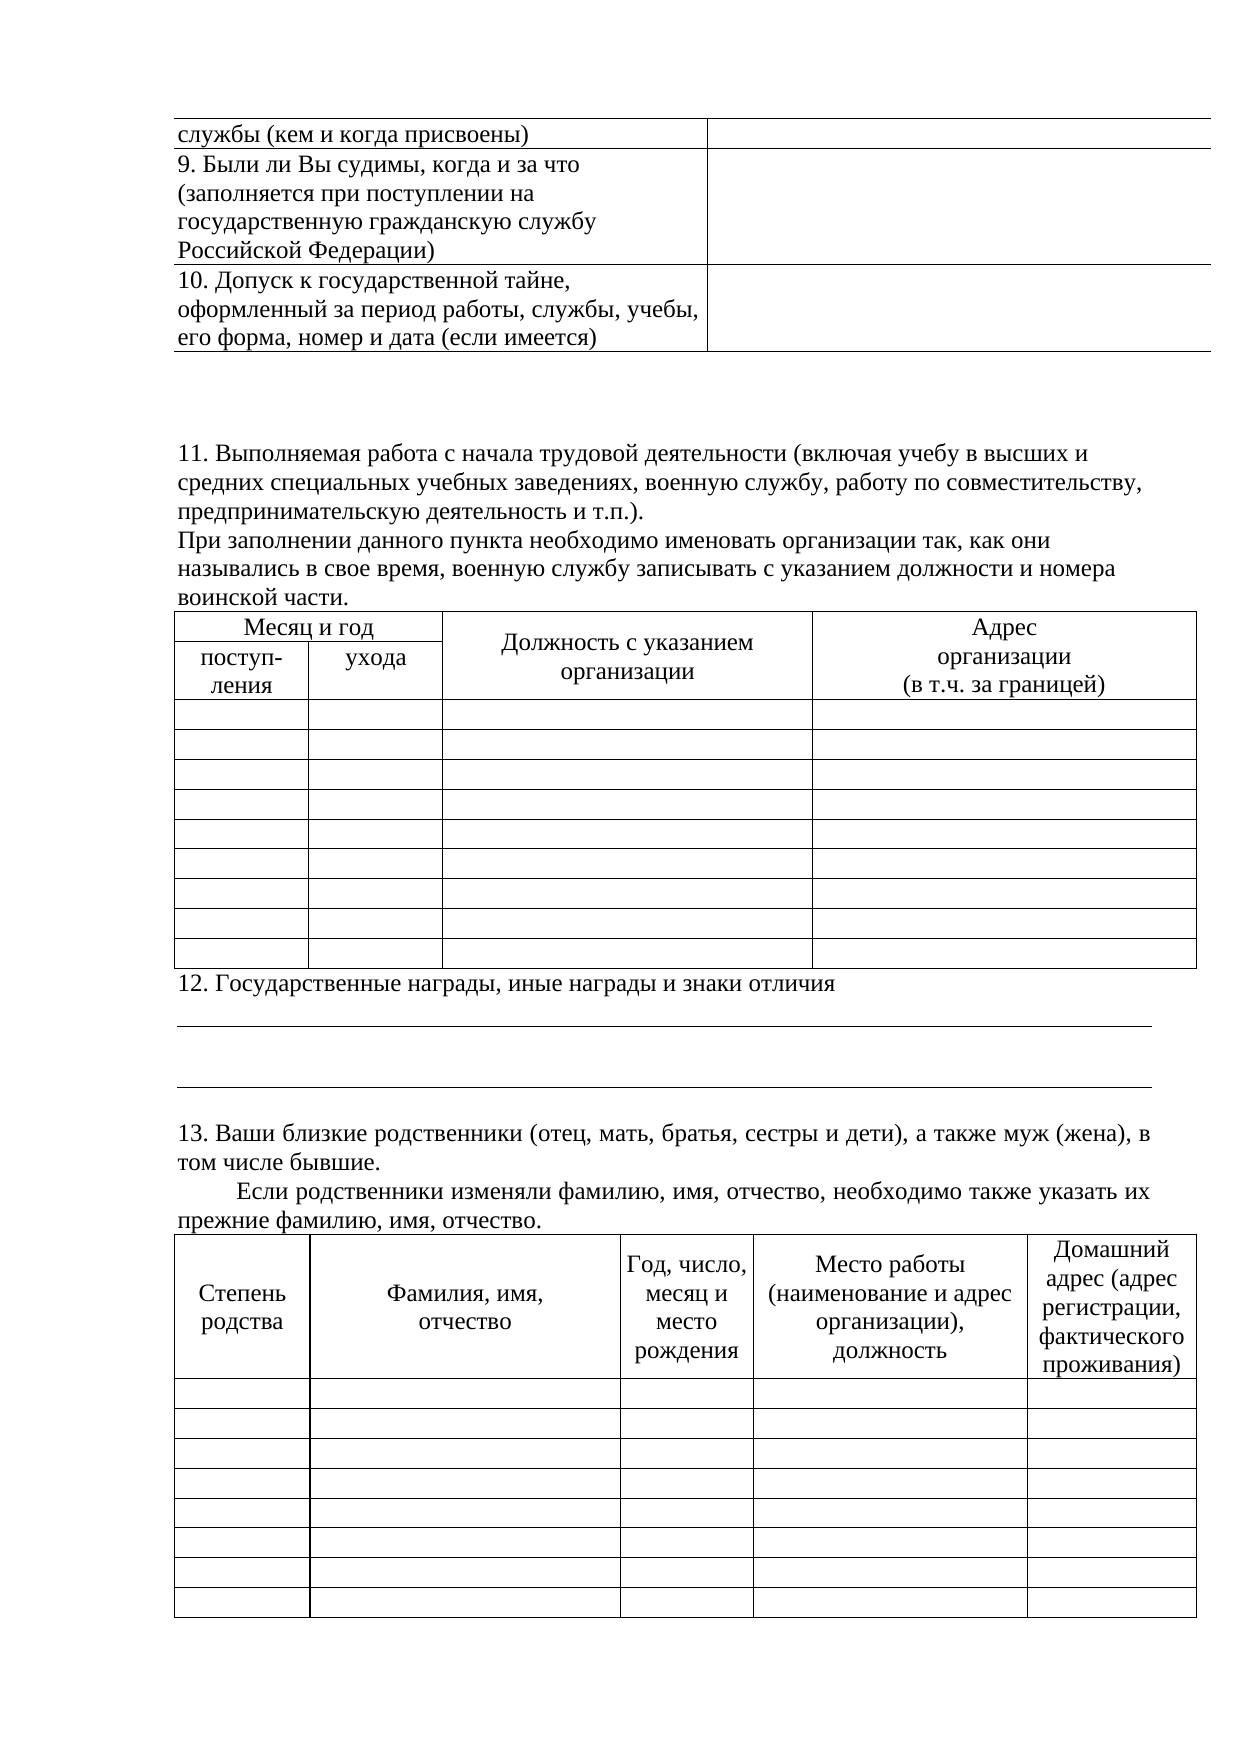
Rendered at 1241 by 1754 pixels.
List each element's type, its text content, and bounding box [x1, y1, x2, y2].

table_cell [175, 700, 308, 729]
table_header Месяц и год [175, 612, 442, 641]
table_cell [813, 879, 1196, 908]
table_cell [754, 1558, 1027, 1587]
table_cell [1028, 1469, 1196, 1497]
table_cell [175, 820, 308, 848]
table_cell [311, 1558, 620, 1587]
table_cell [309, 760, 442, 789]
table_cell [813, 820, 1196, 848]
table_cell [754, 1379, 1027, 1408]
table_cell ухода [309, 642, 442, 699]
table_cell [443, 849, 812, 878]
table_header Домашний адрес (адрес регистрации, фактического проживания) [1028, 1235, 1196, 1378]
table_cell [175, 790, 308, 818]
table_cell [1028, 1439, 1196, 1468]
table_cell [708, 265, 1211, 351]
table_cell [1028, 1409, 1196, 1438]
table_cell [813, 849, 1196, 878]
table_cell [813, 760, 1196, 789]
table_cell [708, 119, 1211, 148]
text 13. Ваши близкие родственники (отец, мать, братья, сестры и дети), а также муж (жена), в том числе бывшие. [177, 1118, 1152, 1176]
table_cell [311, 1409, 620, 1438]
table_cell [175, 1528, 309, 1557]
table_cell [309, 730, 442, 759]
table_cell [813, 939, 1196, 967]
table_cell [443, 790, 812, 818]
table_cell [175, 1558, 309, 1587]
table_cell [1028, 1588, 1196, 1617]
table_cell [309, 939, 442, 967]
table_cell [1028, 1379, 1196, 1408]
table_cell [708, 149, 1211, 264]
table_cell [174, 119, 707, 148]
table_header Фамилия, имя, отчество [311, 1235, 620, 1378]
table_header Год, число, месяц и место рождения [621, 1235, 753, 1378]
table_cell [813, 790, 1196, 818]
table_cell [443, 939, 812, 967]
table_cell [754, 1588, 1027, 1617]
table_cell [1028, 1499, 1196, 1527]
table_cell [175, 1439, 309, 1468]
table_cell 9. Были ли Вы судимы, когда и за что (заполняется при поступлении на государственную гражданскую службу Российской Федерации) [174, 149, 707, 264]
table_cell [443, 700, 812, 729]
table_cell [621, 1379, 753, 1408]
table_cell [311, 1439, 620, 1468]
table_cell [309, 909, 442, 938]
table_cell [754, 1499, 1027, 1527]
table_cell [754, 1469, 1027, 1497]
table_cell [621, 1439, 753, 1468]
text Если родственники изменяли фамилию, имя, отчество, необходимо также указать их прежние фамилию, имя, отчество. [177, 1176, 1152, 1233]
table_cell [175, 849, 308, 878]
table_cell [175, 909, 308, 938]
table_cell [311, 1469, 620, 1497]
table_cell [175, 1379, 309, 1408]
table_cell [754, 1528, 1027, 1557]
table_cell [621, 1469, 753, 1497]
table_header Адрес организации (в т.ч. за границей) [813, 612, 1196, 699]
table_cell [813, 909, 1196, 938]
table_cell [309, 700, 442, 729]
table_cell [621, 1499, 753, 1527]
text При заполнении данного пункта необходимо именовать организации так, как они назывались в свое время, военную службу записывать с указанием должности и номера воинской части. [177, 525, 1152, 611]
table_header Место работы (наименование и адрес организации), должность [754, 1235, 1027, 1378]
table_cell [309, 790, 442, 818]
table_cell [443, 760, 812, 789]
table_cell 10. Допуск к государственной тайне, оформленный за период работы, службы, учебы, его форма, номер и дата (если имеется) [174, 265, 707, 351]
table_header Степень родства [175, 1235, 309, 1378]
text 12. Государственные награды, иные награды и знаки отличия [177, 969, 1152, 997]
table_cell [175, 1588, 309, 1617]
table_cell [621, 1588, 753, 1617]
table_cell [443, 820, 812, 848]
table_cell [175, 1469, 309, 1497]
table_cell [621, 1558, 753, 1587]
table_cell [309, 820, 442, 848]
table_cell [621, 1528, 753, 1557]
table_cell [621, 1409, 753, 1438]
table_cell [311, 1499, 620, 1527]
table_cell [813, 700, 1196, 729]
table_cell [443, 909, 812, 938]
table_cell [175, 879, 308, 908]
table_cell [175, 730, 308, 759]
table_cell [754, 1409, 1027, 1438]
table_cell [443, 879, 812, 908]
table_cell [309, 879, 442, 908]
table_cell [175, 939, 308, 967]
text 11. Выполняемая работа с начала трудовой деятельности (включая учебу в высших и средних специальных учебных заведениях, военную службу, работу по совместительству, предпринимательскую деятельность и т.п.). [177, 438, 1152, 525]
table_cell [175, 760, 308, 789]
table_cell [175, 1499, 309, 1527]
table_cell [309, 849, 442, 878]
table_cell [443, 730, 812, 759]
table_header Должность с указанием организации [443, 612, 812, 699]
table_cell [754, 1439, 1027, 1468]
table_cell [1028, 1528, 1196, 1557]
table_cell поступления [175, 642, 308, 699]
table_cell [813, 730, 1196, 759]
table_cell [311, 1379, 620, 1408]
table_cell [311, 1528, 620, 1557]
table_cell [311, 1588, 620, 1617]
table_cell [175, 1409, 309, 1438]
table_cell [1028, 1558, 1196, 1587]
